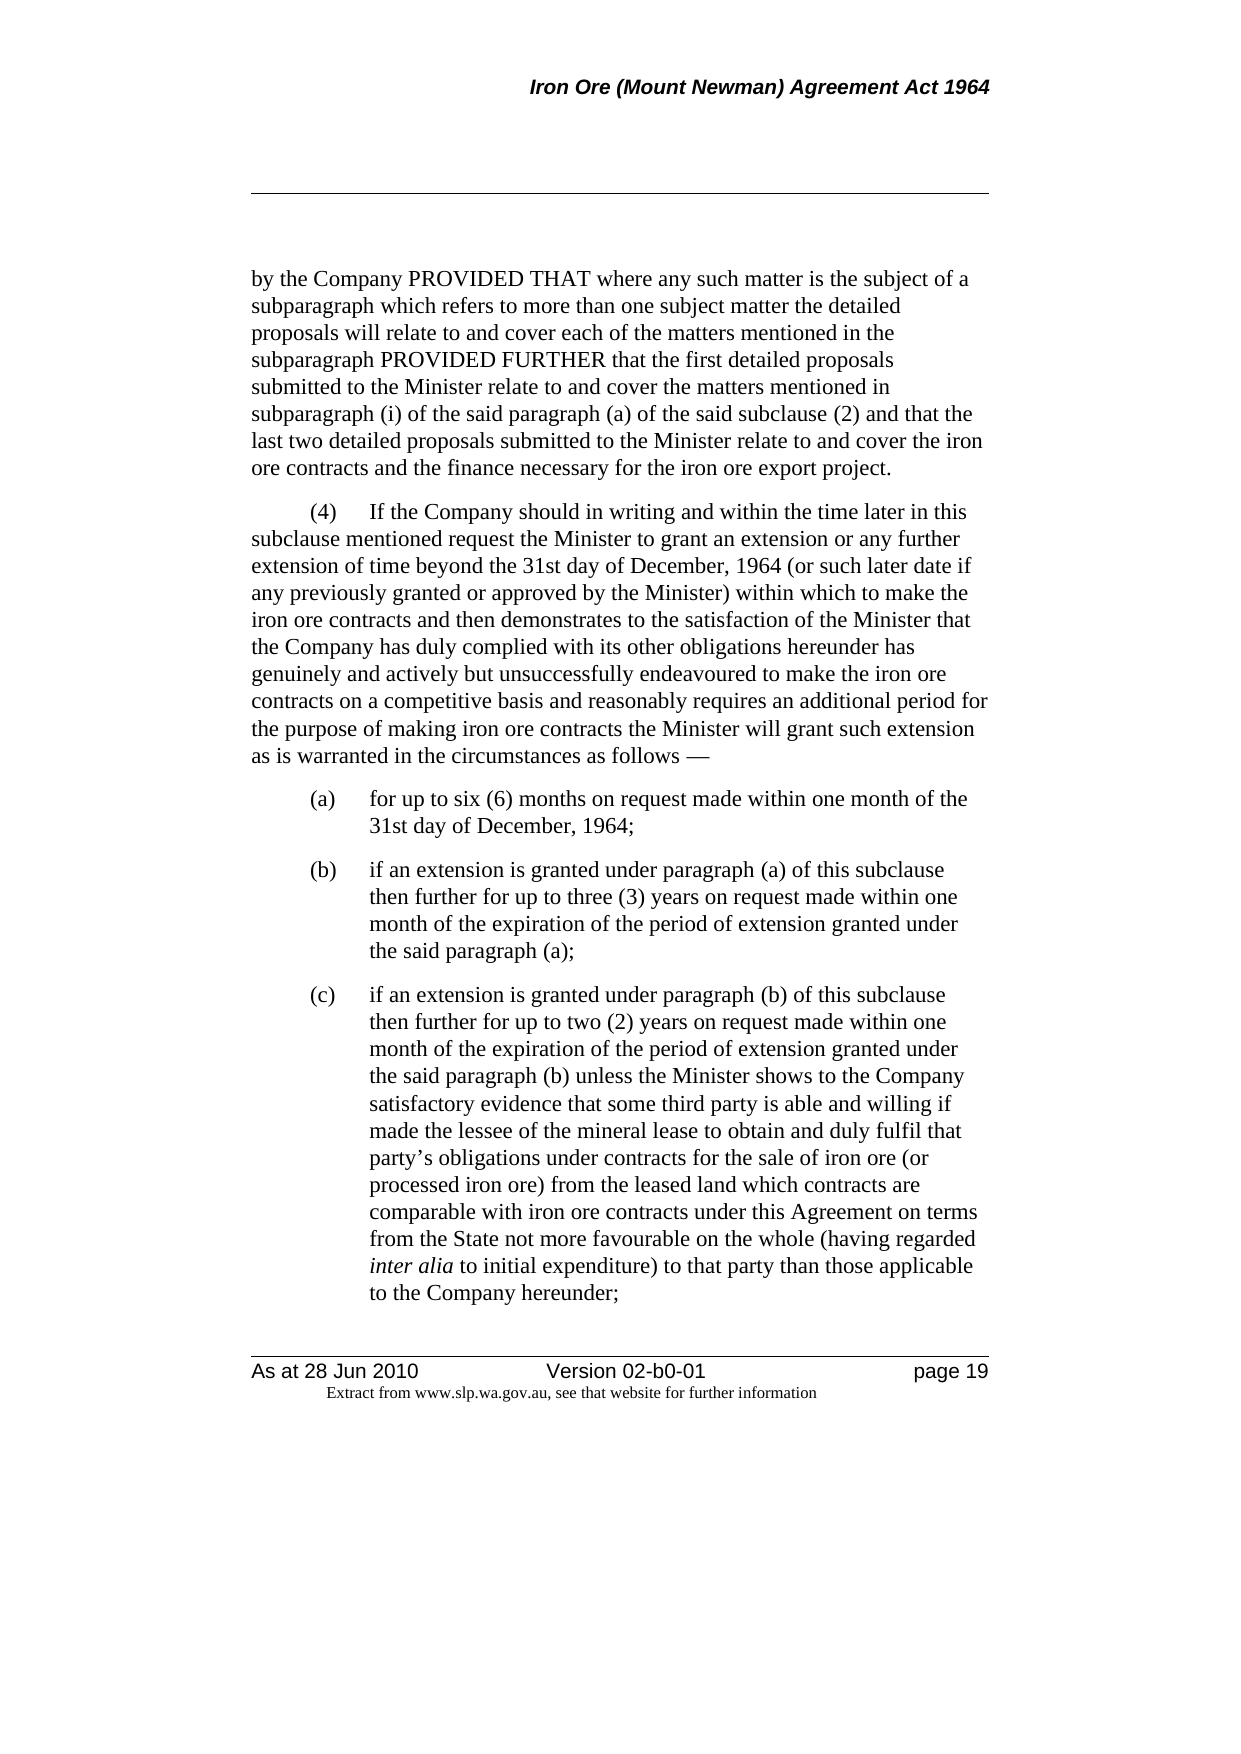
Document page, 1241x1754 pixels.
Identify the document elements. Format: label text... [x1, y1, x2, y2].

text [251, 264, 989, 481]
text (b) if an extension is granted under paragraph (a) of this subclause then further for up to three (3) years on request made within one month of the expiration of the period of extension granted under the said paragraph (a); [251, 856, 989, 964]
text (4) If the Company should in writing and within the time later in this subclause mentioned request the Minister to grant an extension or any further extension of time beyond the 31st day of December, 1964 (or such later date if any previously granted or approved by the Minister) within which to make the iron ore contracts and then demonstrates to the satisfaction of the Minister that the Company has duly complied with its other obligations hereunder has genuinely and actively but unsuccessfully endeavoured to make the iron ore contracts on a competitive basis and reasonably requires an additional period for the purpose of making iron ore contracts the Minister will grant such extension as is warranted in the circumstances as follows — [251, 497, 989, 768]
text (a) for up to six (6) months on request made within one month of the 31st day of December, 1964; [251, 785, 989, 839]
text (c) if an extension is granted under paragraph (b) of this subclause then further for up to two (2) years on request made within one month of the expiration of the period of extension granted under the said paragraph (b) unless the Minister shows to the Company satisfactory evidence that some third party is able and willing if made the lessee of the mineral lease to obtain and duly fulfil that party’s obligations under contracts for the sale of iron ore (or processed iron ore) from the leased land which contracts are comparable with iron ore contracts under this Agreement on terms from the State not more favourable on the whole (having regarded inter alia to initial expenditure) to that party than those applicable to the Company hereunder; [251, 981, 989, 1306]
